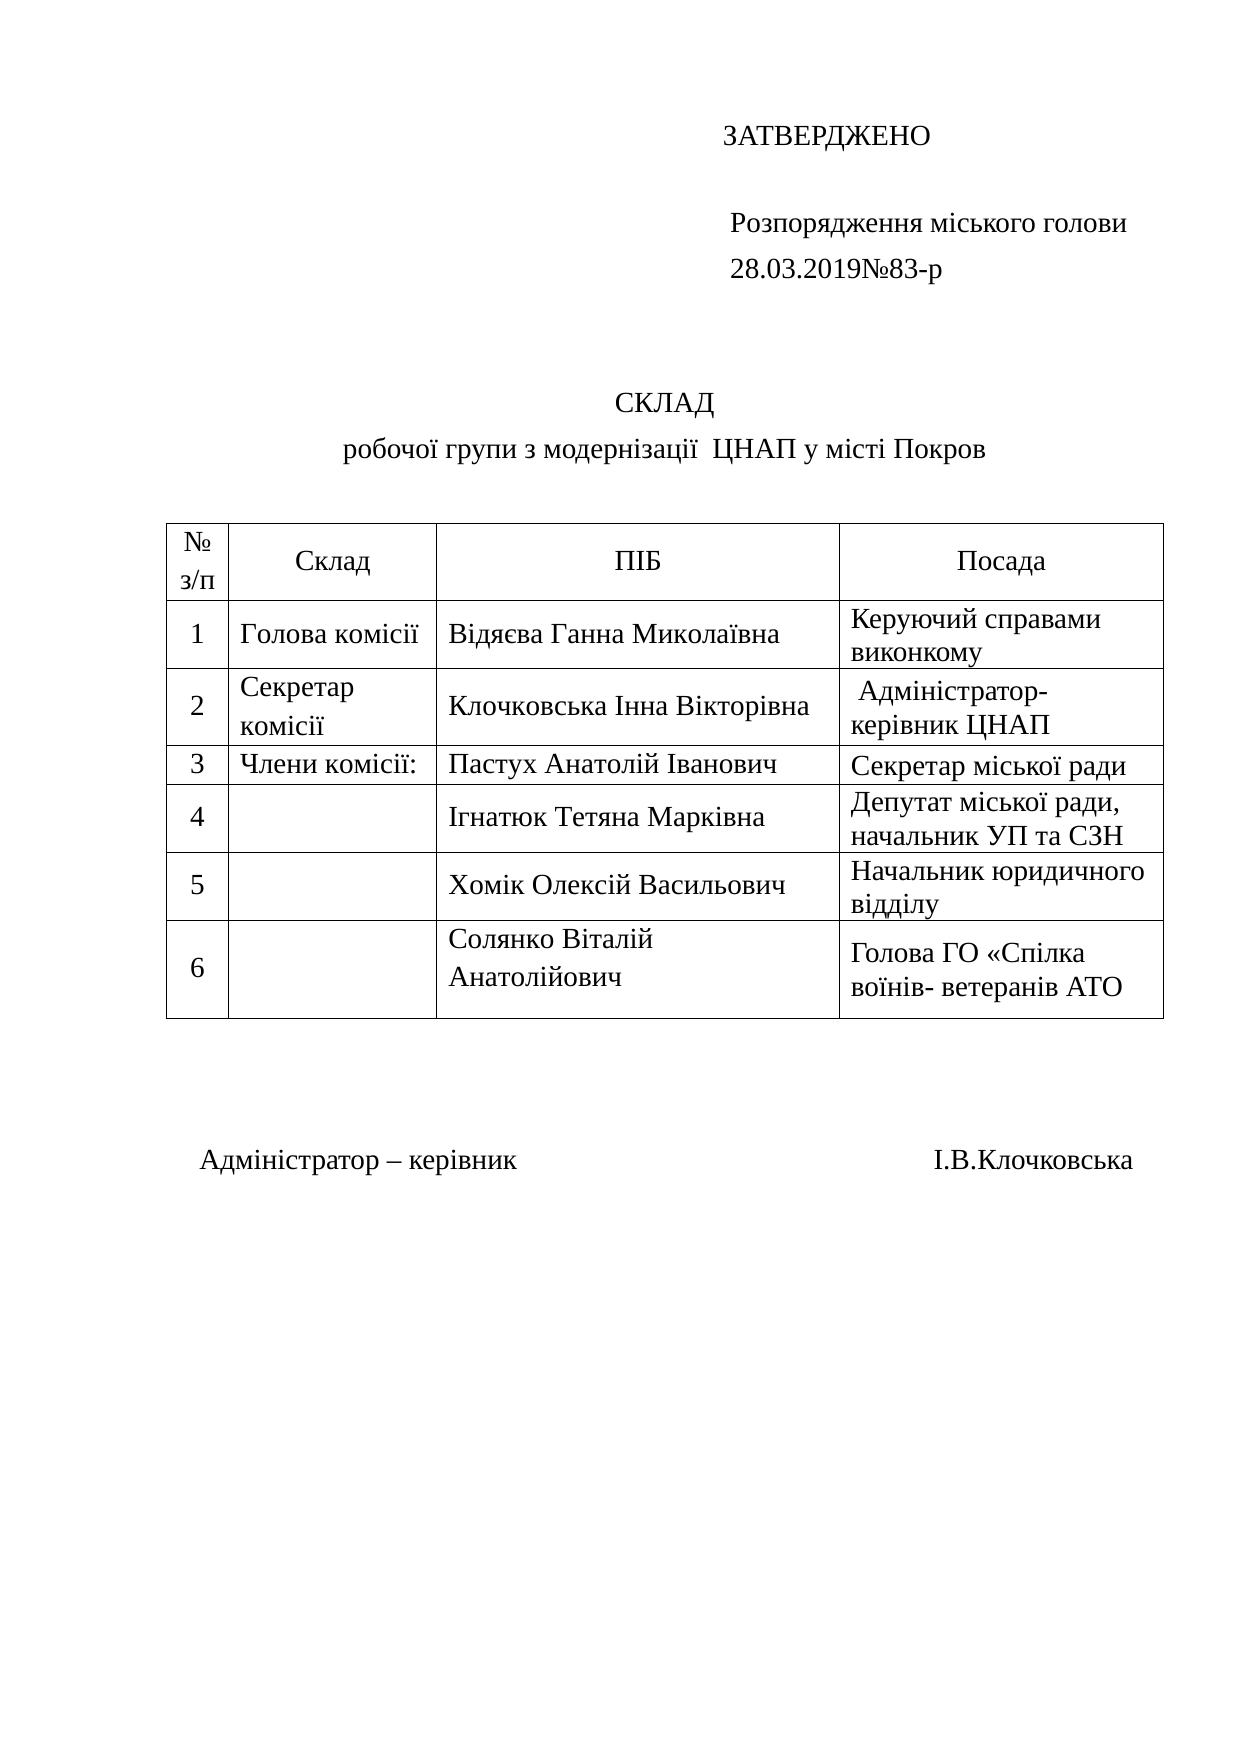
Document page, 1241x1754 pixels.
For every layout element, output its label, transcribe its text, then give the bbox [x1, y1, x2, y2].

table_cell 6 [167, 921, 228, 1017]
text ЗАТВЕРДЖЕНО [177, 118, 1152, 152]
table_cell Секретар міської ради [840, 746, 1163, 783]
table_cell [229, 785, 436, 852]
table_cell Хомік Олексій Васильович [437, 853, 839, 920]
table_cell Пастух Анатолій Іванович [437, 746, 839, 783]
table_cell Клочковська Інна Вікторівна [437, 669, 839, 745]
table_cell [229, 853, 436, 920]
text СКЛАД [177, 385, 1152, 418]
text Адміністратор – керівник І.В.Клочковська [177, 1142, 1152, 1176]
table_cell Ігнатюк Тетяна Марківна [437, 785, 839, 852]
table_cell Голова комісії [229, 601, 436, 668]
table_header ПІБ [437, 524, 839, 600]
table_cell Начальник юридичного відділу [840, 853, 1163, 920]
table_cell 4 [167, 785, 228, 852]
table_header Склад [229, 524, 436, 600]
table_cell 5 [167, 853, 228, 920]
table_cell Керуючий справами виконкому [840, 601, 1163, 668]
table_cell Солянко Віталій Анатолійович [437, 921, 839, 1017]
table_cell Адміністратор-керівник ЦНАП [840, 669, 1163, 745]
table_cell Голова ГО «Спілка воїнів- ветеранів АТО [840, 921, 1163, 1017]
text 28.03.2019№83-р [177, 251, 1152, 285]
table_cell 3 [167, 746, 228, 783]
table_header № з/п [167, 524, 228, 600]
table_header Посада [840, 524, 1163, 600]
table_cell Члени комісії: [229, 746, 436, 783]
table_cell 2 [167, 669, 228, 745]
table_cell Секретар комісії [229, 669, 436, 745]
table_cell Відяєва Ганна Миколаївна [437, 601, 839, 668]
text робочої групи з модернізації ЦНАП у місті Покров [177, 431, 1152, 464]
text Розпорядження міського голови [177, 205, 1152, 239]
table_cell [229, 921, 436, 1017]
table_cell 1 [167, 601, 228, 668]
table_cell Депутат міської ради, начальник УП та СЗН [840, 785, 1163, 852]
